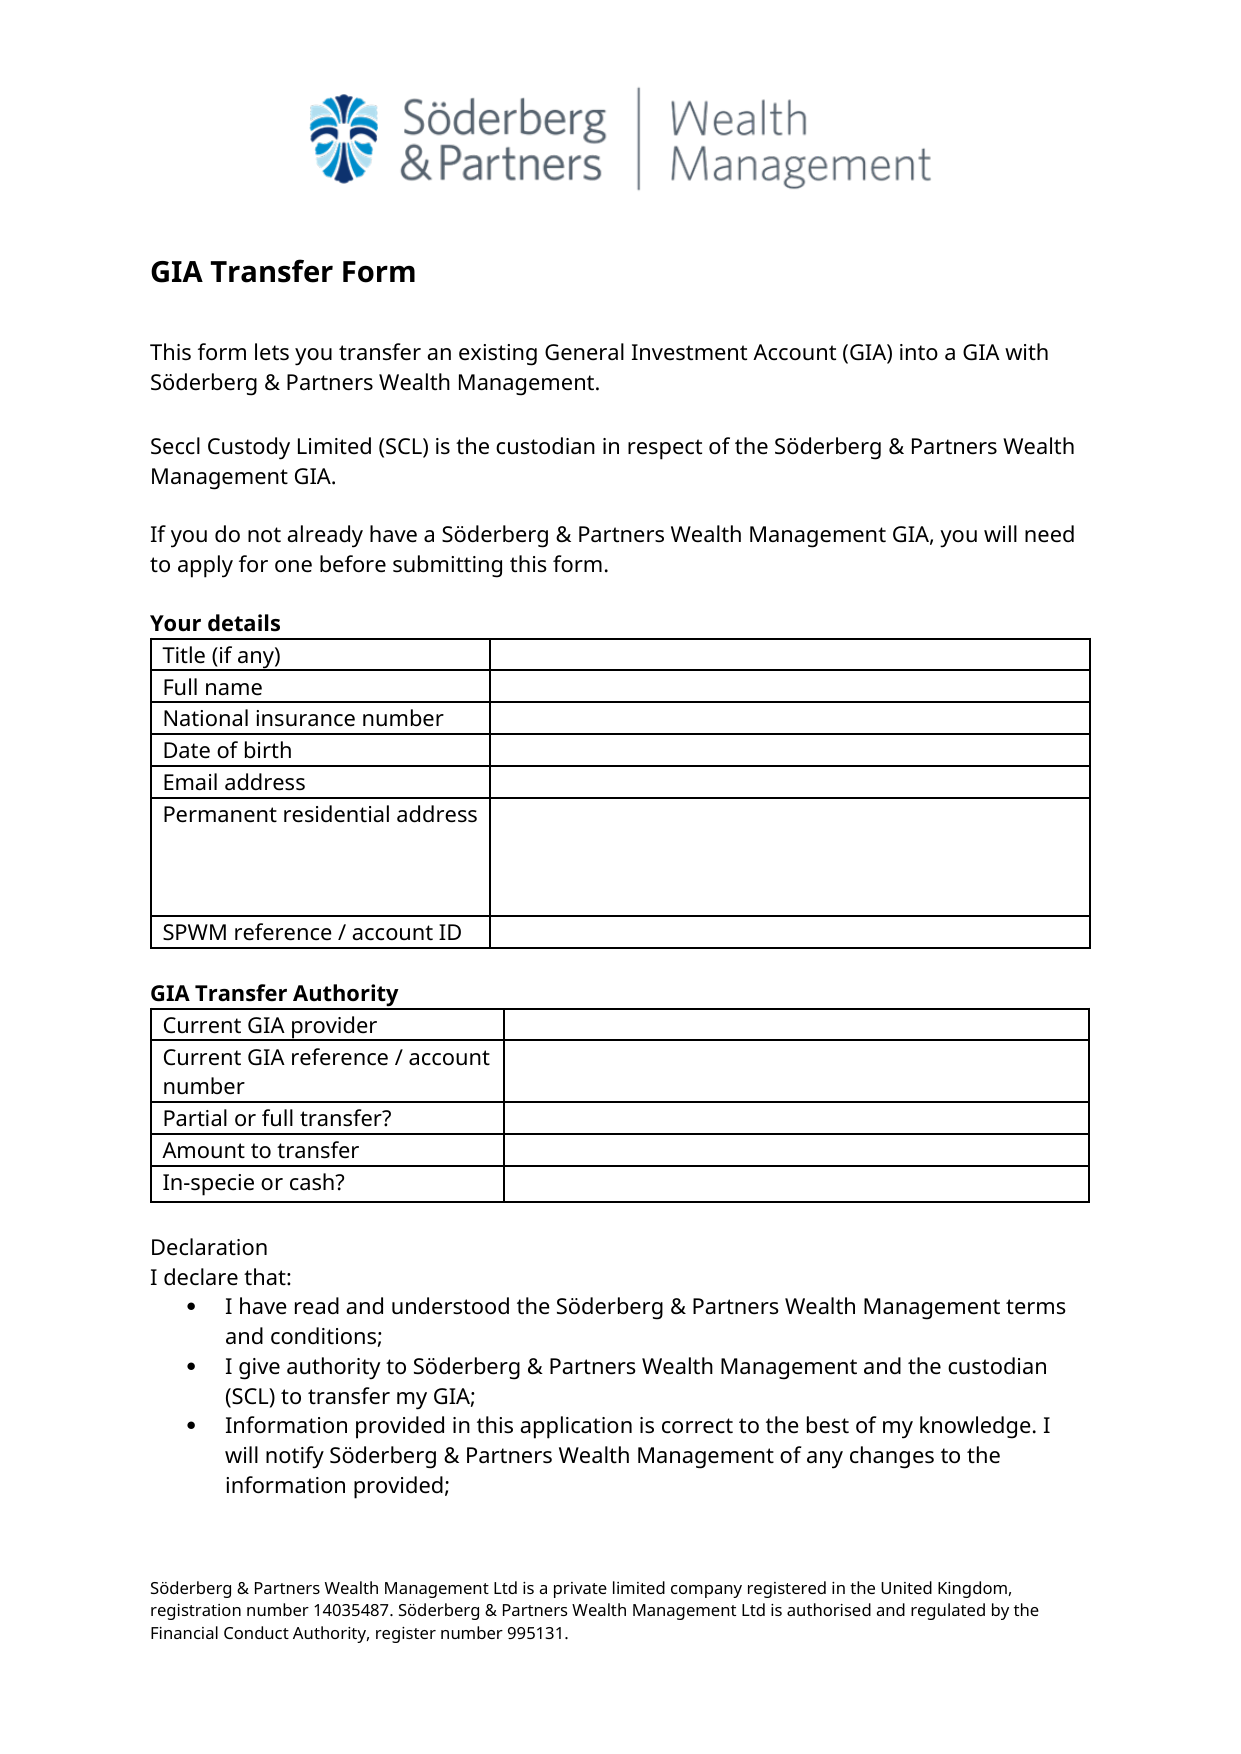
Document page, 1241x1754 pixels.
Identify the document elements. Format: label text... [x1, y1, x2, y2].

table_cell [491, 799, 1089, 915]
table_cell SPWM reference / account ID [152, 917, 489, 947]
table_cell [505, 1135, 1088, 1165]
text GIA Transfer Form [150, 251, 1090, 291]
text If you do not already have a Söderberg & Partners Wealth Management GIA, you will need to apply for one before submitting this form. [150, 491, 1090, 579]
table_header Current GIA provider [152, 1010, 503, 1039]
text Your details [150, 608, 1090, 637]
table_cell [505, 1103, 1088, 1133]
table_cell Partial or full transfer? [152, 1103, 503, 1133]
list I give authority to Söderberg & Partners Wealth Management and the custodian (SCL) to transfer my GIA; [187, 1351, 1090, 1411]
table_cell [491, 703, 1089, 733]
table_cell In-specie or cash? [152, 1167, 503, 1201]
list I have read and understood the Söderberg & Partners Wealth Management terms and conditions; [187, 1291, 1090, 1351]
list Information provided in this application is correct to the best of my knowledge. I will notify Söderberg & Partners Wealth Management of any changes to the information provided; [187, 1411, 1090, 1500]
table_cell [491, 767, 1089, 797]
table_cell Email address [152, 767, 489, 797]
table_cell [505, 1167, 1088, 1201]
table_cell [491, 917, 1089, 947]
table_cell [505, 1041, 1088, 1101]
table_cell Permanent residential address [152, 799, 489, 915]
table_header [505, 1010, 1088, 1039]
table_cell Current GIA reference / account number [152, 1041, 503, 1101]
table_header Title (if any) [152, 640, 489, 669]
table_cell Date of birth [152, 735, 489, 765]
table_cell Amount to transfer [152, 1135, 503, 1165]
text GIA Transfer Authority [150, 978, 1090, 1007]
picture [281, 73, 960, 206]
text Declaration [150, 1232, 1090, 1262]
table_header [491, 640, 1089, 669]
table_cell National insurance number [152, 703, 489, 733]
text This form lets you transfer an existing General Investment Account (GIA) into a GIA with Söderberg & Partners Wealth Management. Seccl Custody Limited (SCL) is the custodian in respect of the Söderberg & Partners Wealth Management GIA. [150, 303, 1090, 491]
table_cell [491, 735, 1089, 765]
text I declare that: [150, 1262, 1090, 1291]
table_cell [491, 671, 1089, 701]
table_cell Full name [152, 671, 489, 701]
